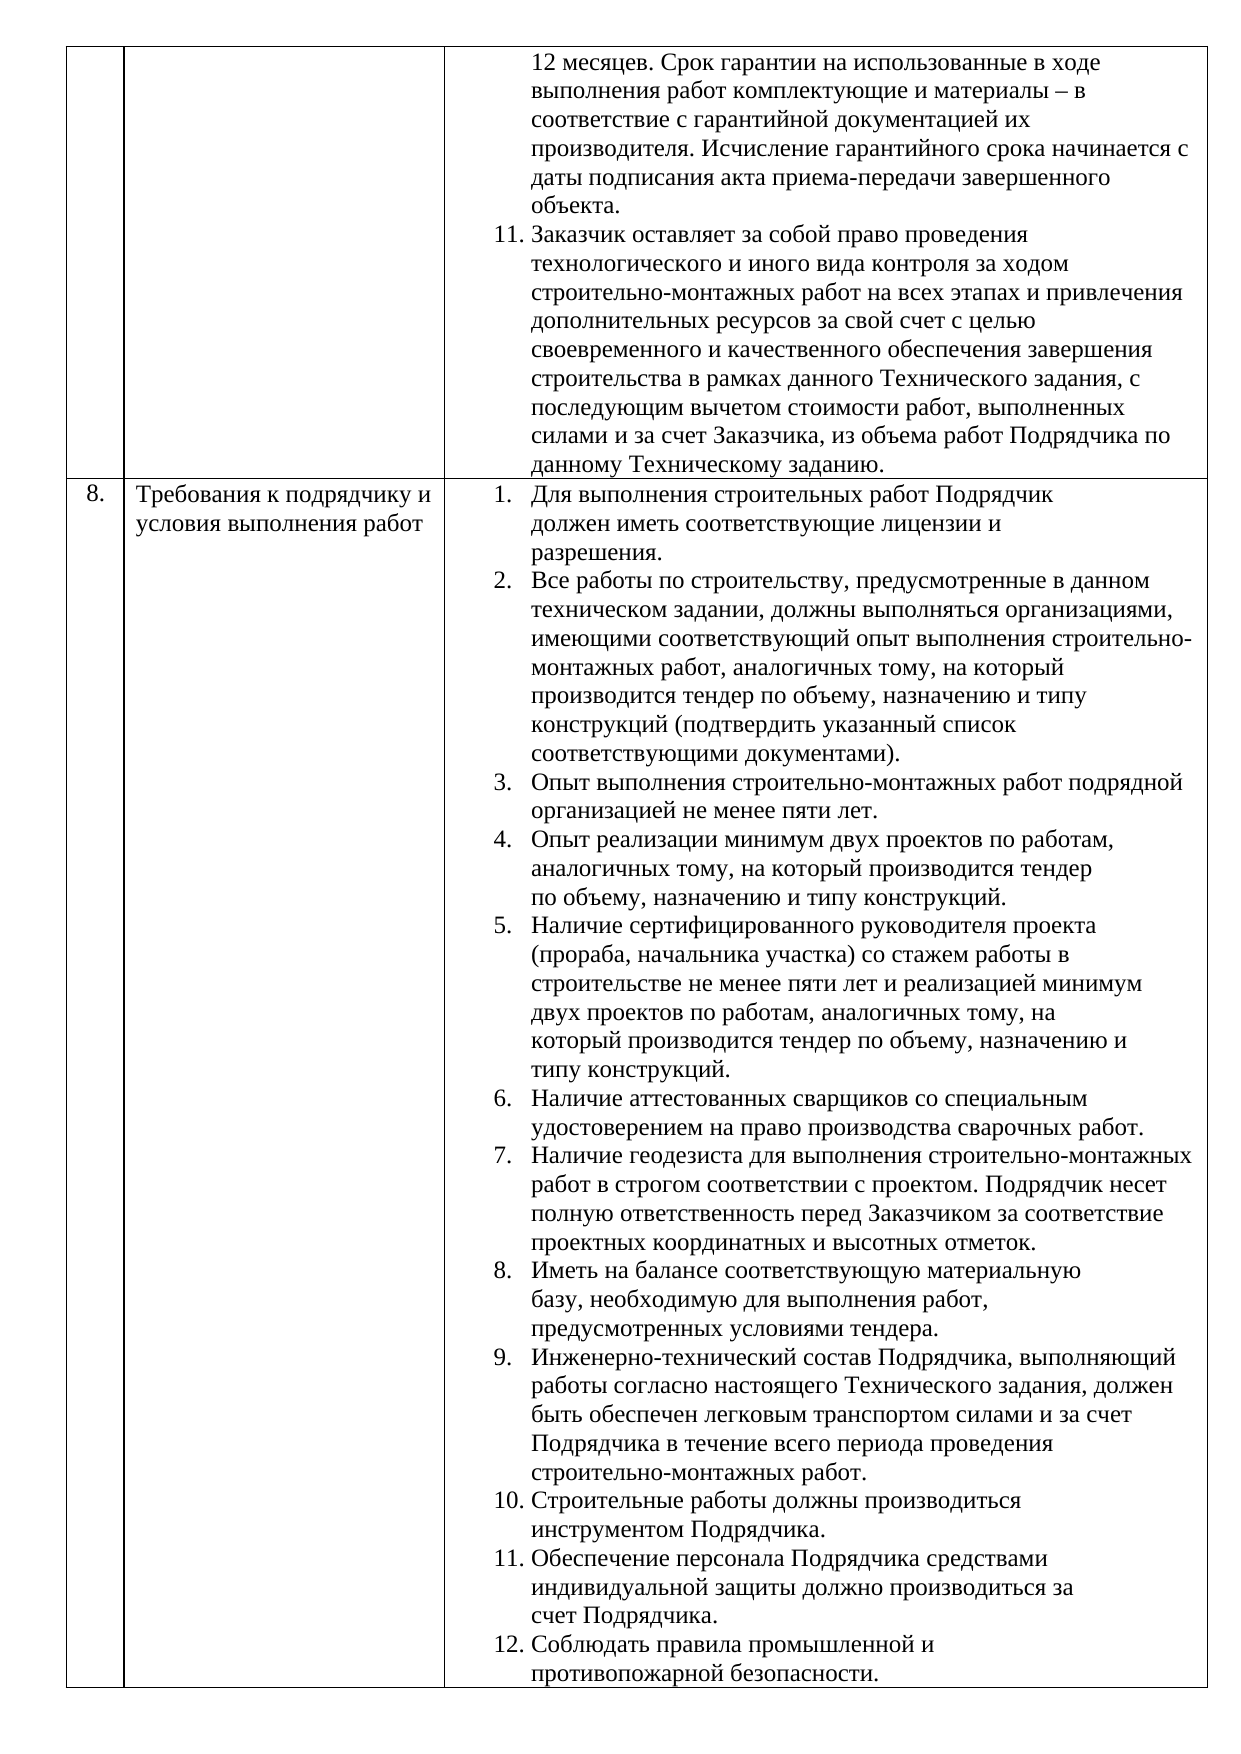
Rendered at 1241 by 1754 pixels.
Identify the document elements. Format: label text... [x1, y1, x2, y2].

table_cell Для выполнения строительных работ Подрядчик должен иметь соответствующие лицензии и разрешения. Все работы по строительству, предусмотренные в данном техническом задании, должны выполняться организациями, имеющими соответствующий опыт выполнения строительно- монтажных работ, аналогичных тому, на который производится тендер по объему, назначению и типу конструкций (подтвердить указанный список соответствующими документами). Опыт выполнения строительно-монтажных работ подрядной организацией не менее пяти лет. Опыт реализации минимум двух проектов по работам, аналогичных тому, на который производится тендер по объему, назначению и типу конструкций. Наличие сертифицированного руководителя проекта (прораба, начальника участка) со стажем работы в строительстве не менее пяти лет и реализацией минимум двух проектов по работам, аналогичных тому, на который производится тендер по объему, назначению и типу конструкций. Наличие аттестованных сварщиков со специальным удостоверением на право производства сварочных работ. Наличие геодезиста для выполнения строительно-монтажных работ в строгом соответствии с проектом. Подрядчик несет полную ответственность перед Заказчиком за соответствие проектных координатных и высотных отметок. Иметь на балансе соответствующую материальную базу, необходимую для выполнения работ, предусмотренных условиями тендера. Инженерно-технический состав Подрядчика, выполняющий работы согласно настоящего Технического задания, должен быть обеспечен легковым транспортом силами и за счет Подрядчика в течение всего периода проведения строительно-монтажных работ. Строительные работы должны производиться инструментом Подрядчика. Обеспечение персонала Подрядчика средствами индивидуальной защиты должно производиться за счет Подрядчика. Соблюдать правила промышленной и противопожарной безопасности. [445, 479, 1207, 1687]
table_header [67, 47, 123, 478]
table_cell Требования к подрядчику и условия выполнения работ [125, 479, 444, 1687]
table_header [125, 47, 444, 478]
table_cell 8. [67, 479, 123, 1687]
table_header 12 месяцев. Срок гарантии на использованные в ходе выполнения работ комплектующие и материалы – в соответствие с гарантийной документацией их производителя. Исчисление гарантийного срока начинается с даты подписания акта приема-передачи завершенного объекта. 11. Заказчик оставляет за собой право проведения технологического и иного вида контроля за ходом строительно-монтажных работ на всех этапах и привлечения дополнительных ресурсов за свой счет с целью своевременного и качественного обеспечения завершения строительства в рамках данного Технического задания, с последующим вычетом стоимости работ, выполненных силами и за счет Заказчика, из объема работ Подрядчика по данному Техническому заданию. [445, 47, 1207, 478]
